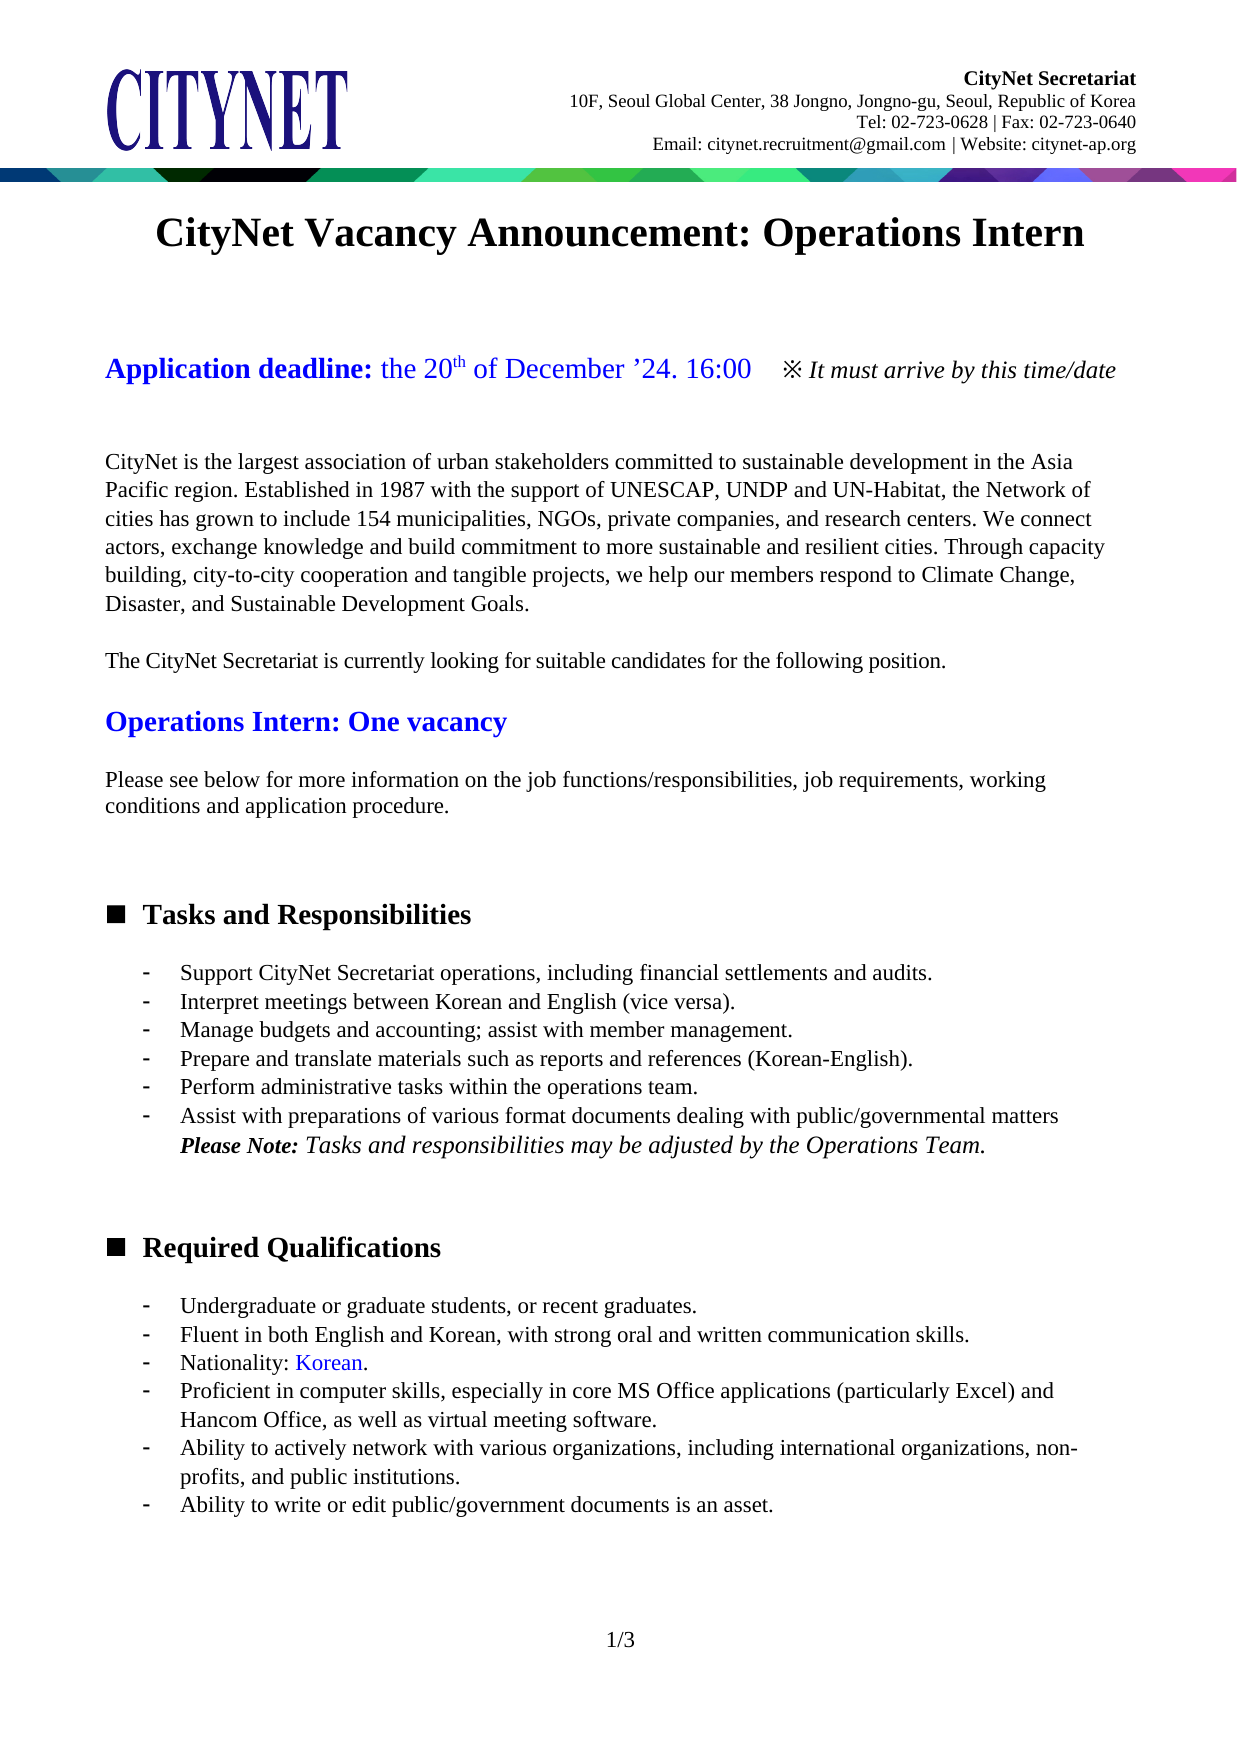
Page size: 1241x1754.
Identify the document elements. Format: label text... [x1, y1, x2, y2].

list Prepare and translate materials such as reports and references (Korean-English). [142, 1045, 1135, 1071]
list Fluent in both English and Korean, with strong oral and written communication skills. [142, 1321, 1135, 1347]
list Required Qualifications [105, 1230, 1135, 1264]
text The CityNet Secretariat is currently looking for suitable candidates for the following position. [105, 647, 1135, 673]
list Interpret meetings between Korean and English (vice versa). [142, 988, 1135, 1014]
list Ability to write or edit public/government documents is an asset. [142, 1491, 1135, 1518]
list Manage budgets and accounting; assist with member management. [142, 1016, 1135, 1043]
text Please see below for more information on the job functions/responsibilities, job requirements, working conditions and application procedure. [105, 766, 1135, 818]
list Nationality: Korean. [142, 1349, 1135, 1376]
list Support CityNet Secretariat operations, including financial settlements and audits. [142, 959, 1135, 986]
list Please Note: Tasks and responsibilities may be adjusted by the Operations Team. [180, 1130, 1135, 1159]
picture [100, 65, 353, 155]
list Assist with preparations of various format documents dealing with public/governmental matters [142, 1102, 1135, 1128]
text CityNet Vacancy Announcement: Operations Intern [105, 208, 1135, 256]
text CityNet is the largest association of urban stakeholders committed to sustainable development in the Asia Pacific region. Established in 1987 with the support of UNESCAP, UNDP and UN-Habitat, the Network of cities has grown to include 154 municipalities, NGOs, private companies, and research centers. We connect actors, exchange knowledge and build commitment to more sustainable and resilient cities. Through capacity building, city-to-city cooperation and tangible projects, we help our members respond to Climate Change, Disaster, and Sustainable Development Goals. [105, 448, 1135, 616]
list Proficient in computer skills, especially in core MS Office applications (particularly Excel) and Hancom Office, as well as virtual meeting software. [142, 1378, 1135, 1432]
picture [0, 168, 1236, 182]
list Ability to actively network with various organizations, including international organizations, non-profits, and public institutions. [142, 1434, 1135, 1489]
list Tasks and Responsibilities [105, 897, 1135, 931]
list Undergraduate or graduate students, or recent graduates. [142, 1292, 1135, 1319]
text Application deadline: the 20th of December ’24. 16:00 ※ It must arrive by this time/date [105, 351, 1135, 385]
list Perform administrative tasks within the operations team. [142, 1073, 1135, 1099]
text Operations Intern: One vacancy [105, 704, 1121, 737]
